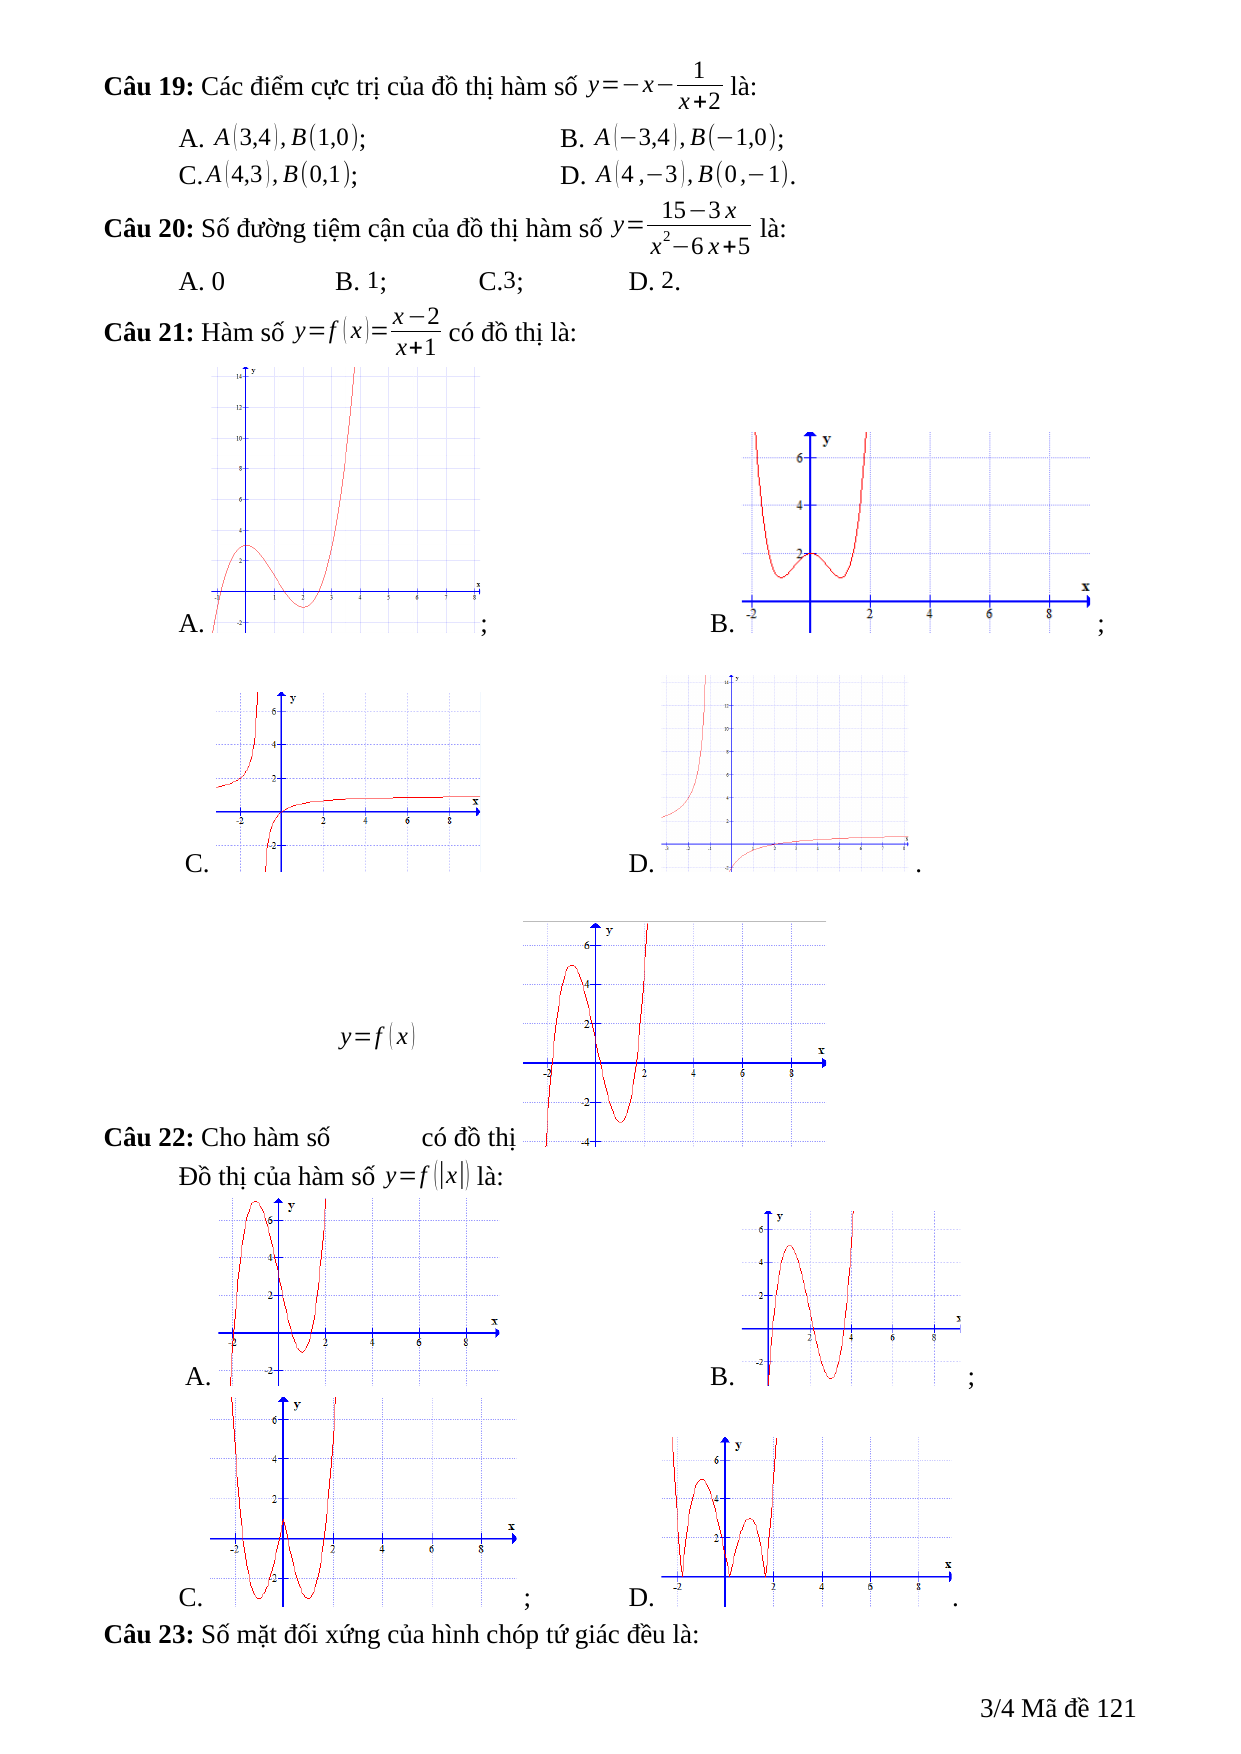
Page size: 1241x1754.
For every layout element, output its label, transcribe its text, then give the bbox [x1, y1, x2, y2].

text A. ; B. ; [103, 122, 1137, 153]
text C.; D. . [103, 159, 1137, 190]
picture [210, 1397, 517, 1607]
text Đồ thị của hàm số là: [103, 1158, 1137, 1192]
picture [523, 921, 827, 1147]
picture [741, 432, 1091, 633]
text Câu 21: Hàm số có đồ thị là: [103, 303, 1137, 362]
text Câu 23: Số mặt đối xứng của hình chóp tứ giác đều là: [103, 1618, 1137, 1649]
text Câu 20: Số đường tiệm cận của đồ thị hàm số là: [103, 196, 1137, 259]
picture [218, 1198, 500, 1386]
picture [661, 675, 909, 872]
picture [216, 692, 481, 872]
picture [661, 1437, 952, 1607]
text Câu 19: Các điểm cực trị của đồ thị hàm số là: [103, 56, 1137, 115]
picture [211, 367, 481, 633]
text A. 0 B. ; C.; D. . [103, 265, 1137, 296]
picture [741, 1211, 961, 1386]
